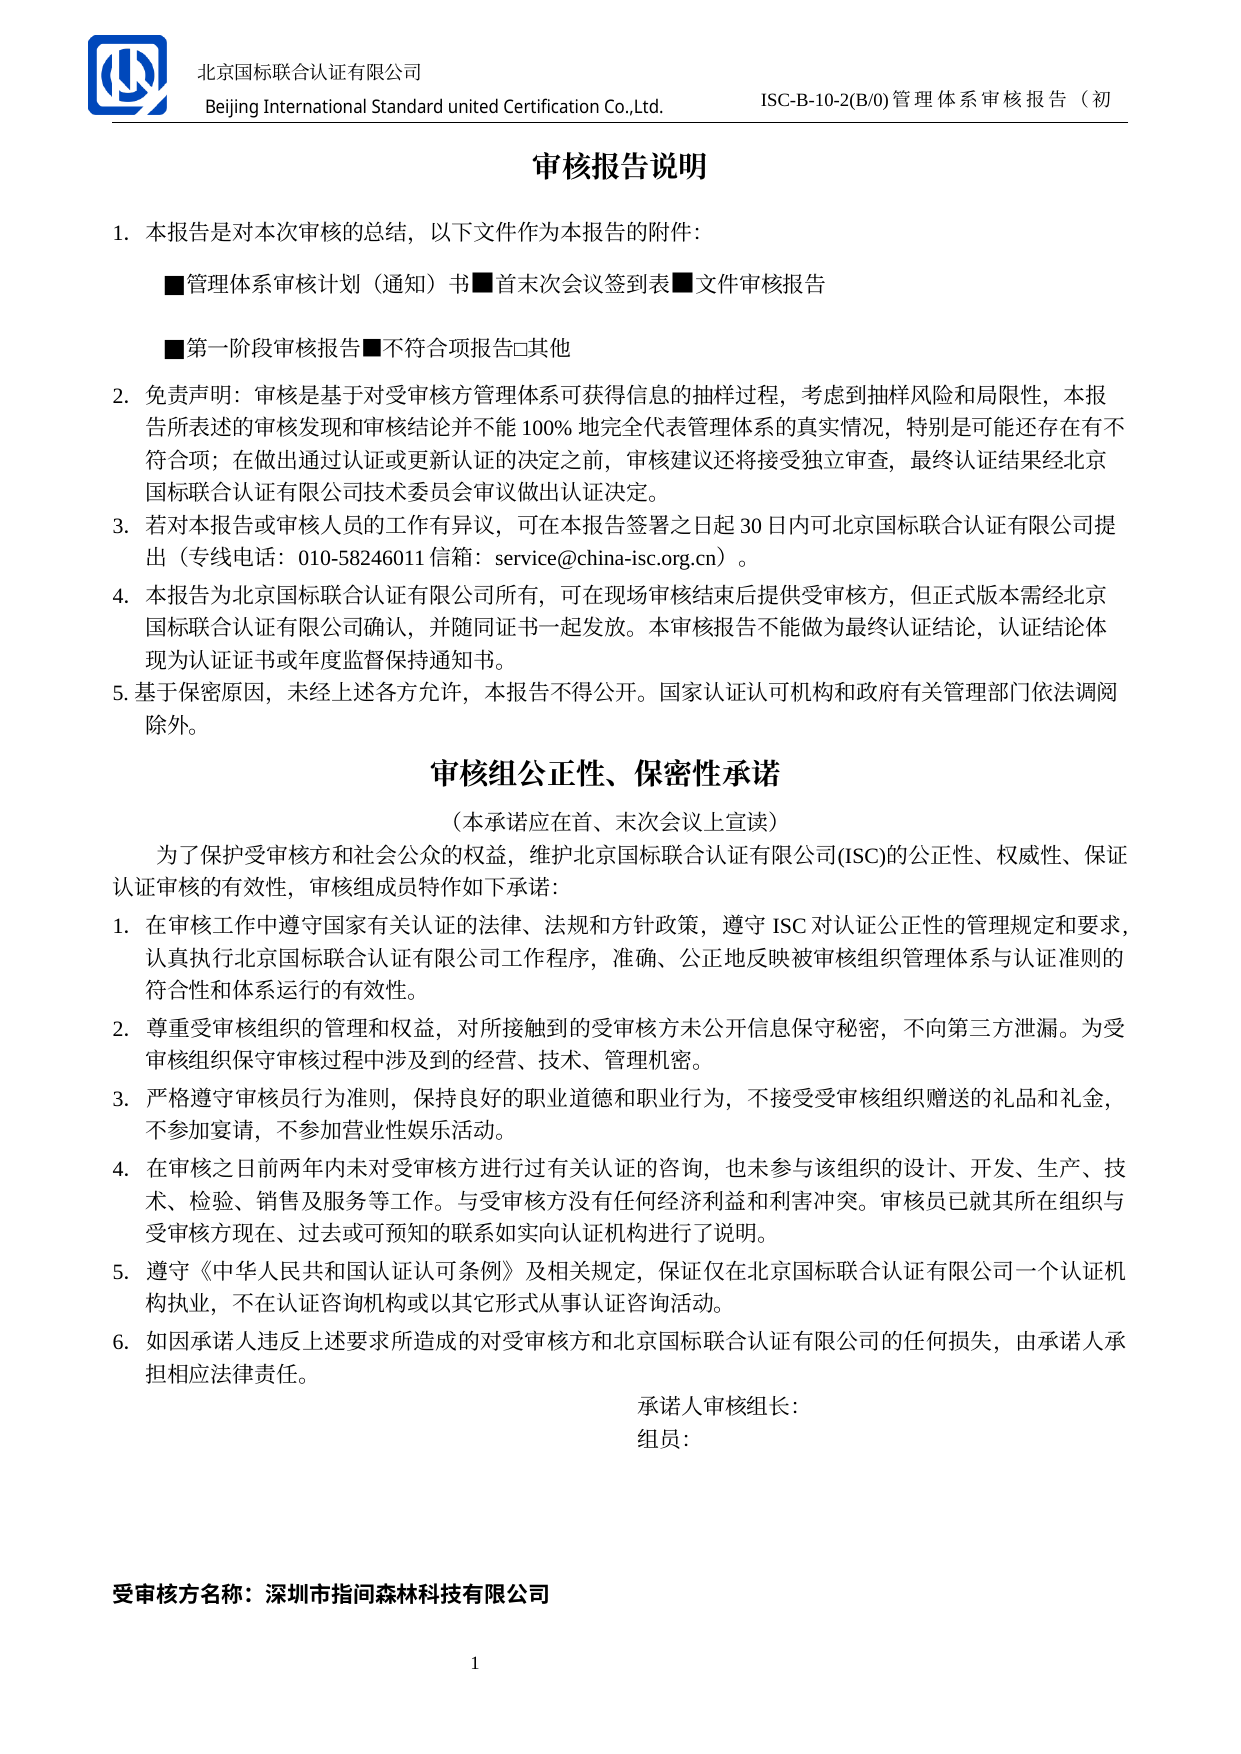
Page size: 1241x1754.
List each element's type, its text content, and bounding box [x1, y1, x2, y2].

text 2．尊重受审核组织的管理和权益，对所接触到的受审核方未公开信息保守秘密，不向第三方泄漏。为受审核组织保守审核过程中涉及到的经营、技术、管理机密。 [112, 1012, 1128, 1077]
text 5．遵守《中华人民共和国认证认可条例》及相关规定，保证仅在北京国标联合认证有限公司一个认证机构执业，不在认证咨询机构或以其它形式从事认证咨询活动。 [112, 1255, 1128, 1320]
text 2．免责声明：审核是基于对受审核方管理体系可获得信息的抽样过程，考虑到抽样风险和局限性，本报告所表述的审核发现和审核结论并不能100% 地完全代表管理体系的真实情况，特别是可能还存在有不符合项；在做出通过认证或更新认证的决定之前，审核建议还将接受独立审查，最终认证结果经北京国标联合认证有限公司技术委员会审议做出认证决定。 [112, 379, 1128, 509]
text 3．严格遵守审核员行为准则，保持良好的职业道德和职业行为，不接受受审核组织赠送的礼品和礼金，不参加宴请，不参加营业性娱乐活动。 [112, 1082, 1128, 1147]
text 1．在审核工作中遵守国家有关认证的法律、法规和方针政策，遵守ISC对认证公正性的管理规定和要求, 认真执行北京国标联合认证有限公司工作程序，准确、公正地反映被审核组织管理体系与认证准则的符合性和体系运行的有效性。 [112, 909, 1128, 1007]
text 承诺人审核组长： [112, 1391, 1128, 1423]
text 4．在审核之日前两年内未对受审核方进行过有关认证的咨询，也未参与该组织的设计、开发、生产、技术、检验、销售及服务等工作。与受审核方没有任何经济利益和利害冲突。审核员已就其所在组织与受审核方现在、过去或可预知的联系如实向认证机构进行了说明。 [112, 1153, 1128, 1250]
text 5. 基于保密原因，未经上述各方允许，本报告不得公开。国家认证认可机构和政府有关管理部门依法调阅除外。 [112, 677, 1128, 742]
text 4．本报告为北京国标联合认证有限公司所有，可在现场审核结束后提供受审核方，但正式版本需经北京国标联合认证有限公司确认，并随同证书一起发放。本审核报告不能做为最终认证结论，认证结论体现为认证证书或年度监督保持通知书。 [112, 579, 1128, 677]
text ■管理体系审核计划（通知）书■首末次会议签到表■文件审核报告 [112, 249, 1128, 314]
text ■第一阶段审核报告■不符合项报告□其他 [112, 314, 1128, 379]
text 受审核方名称：深圳市指间森林科技有限公司 [112, 1577, 1128, 1609]
picture [88, 35, 167, 115]
text 6．如因承诺人违反上述要求所造成的对受审核方和北京国标联合认证有限公司的任何损失，由承诺人承担相应法律责任。 [112, 1326, 1128, 1391]
text 1．本报告是对本次审核的总结，以下文件作为本报告的附件： [112, 217, 1128, 249]
text 组员： [112, 1423, 1128, 1456]
text 审核组公正性、保密性承诺 [112, 742, 1128, 807]
text 3．若对本报告或审核人员的工作有异议，可在本报告签署之日起30日内可北京国标联合认证有限公司提出（专线电话：010-58246011信箱：service@china-isc.org.cn）。 [112, 509, 1128, 574]
text （本承诺应在首、末次会议上宣读） [145, 807, 1128, 839]
text 为了保护受审核方和社会公众的权益，维护北京国标联合认证有限公司(ISC)的公正性、权威性、保证认证审核的有效性，审核组成员特作如下承诺： [112, 839, 1128, 904]
text 审核报告说明 [112, 135, 1128, 200]
